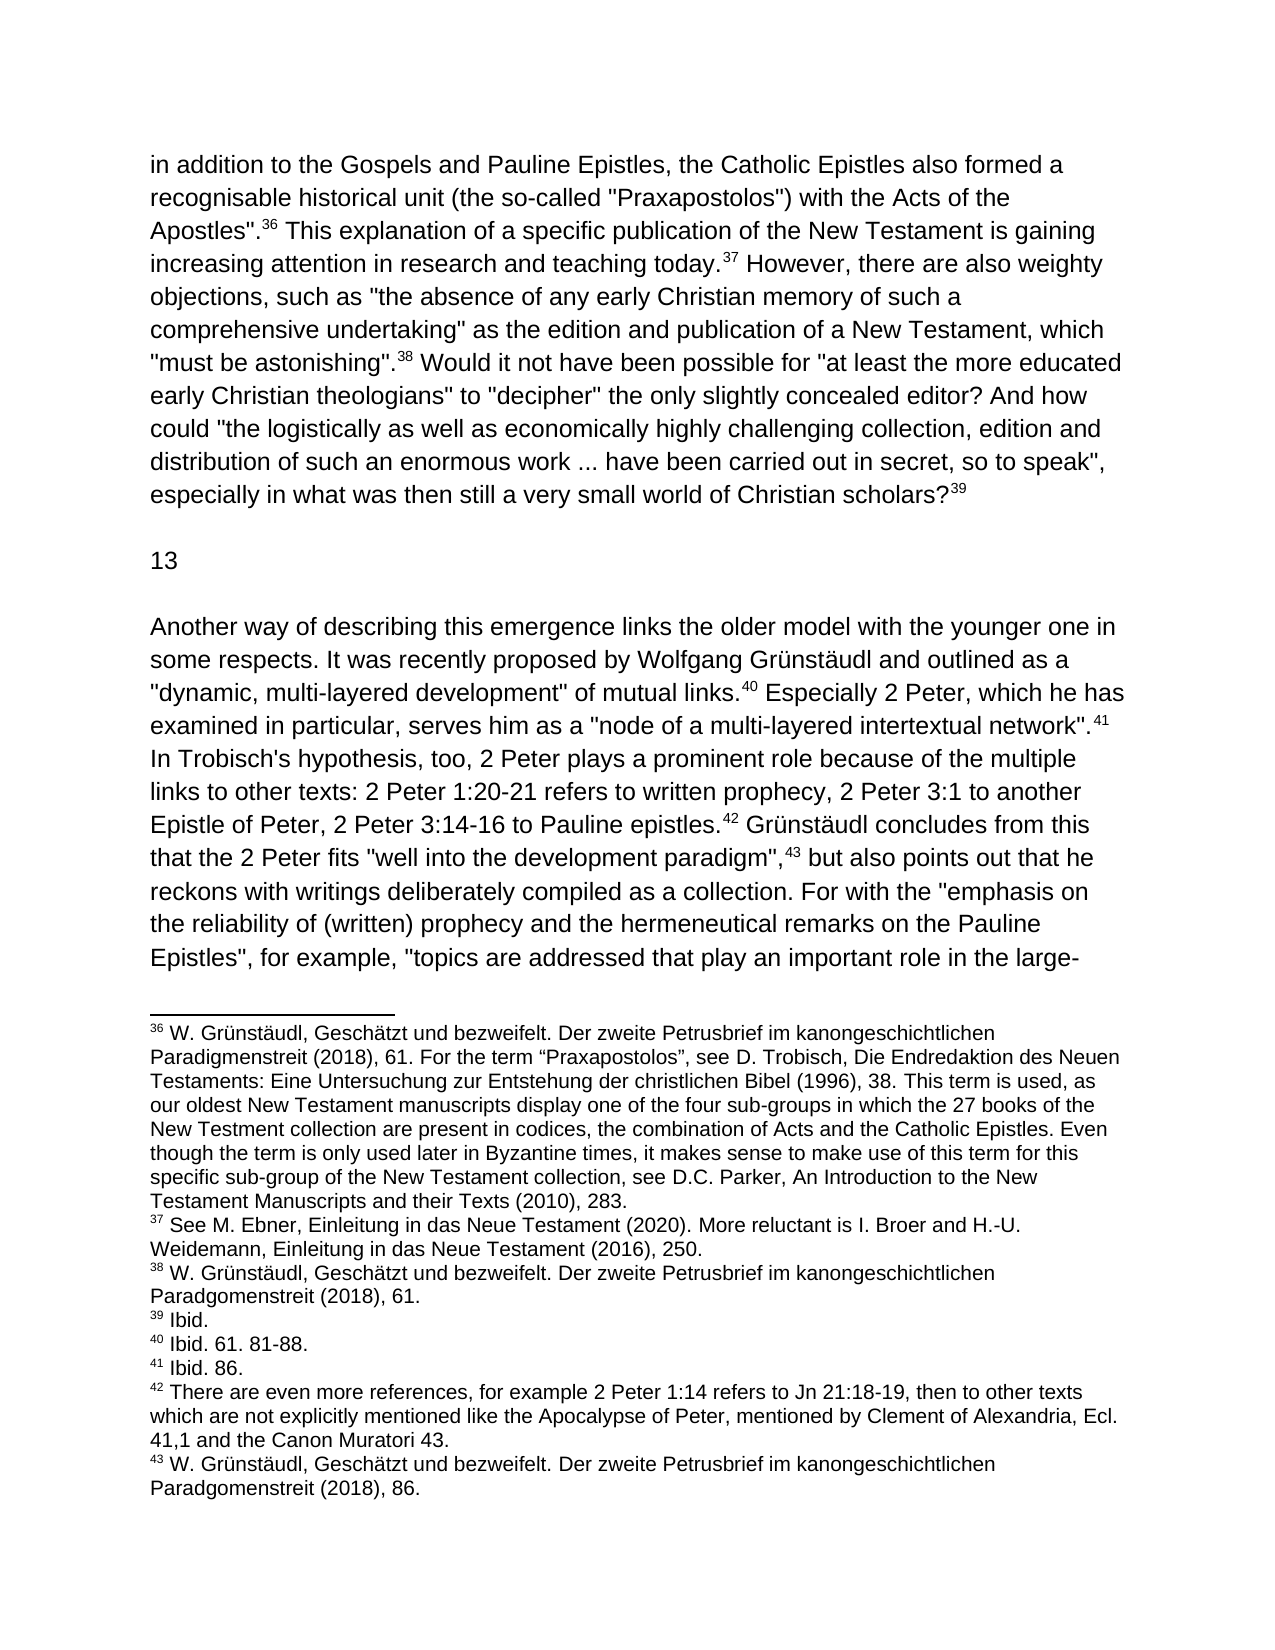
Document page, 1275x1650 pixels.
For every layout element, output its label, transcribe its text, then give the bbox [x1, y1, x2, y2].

text Another way of describing this emergence links the older model with the younger one in some respects. It was recently proposed by Wolfgang Grünstäudl and outlined as a "dynamic, multi-layered development" of mutual links. Especially 2 Peter, which he has examined in particular, serves him as a "node of a multi-layered intertextual network". In Trobisch's hypothesis, too, 2 Peter plays a prominent role because of the multiple links to other texts: 2 Peter 1:20-21 refers to written prophecy, 2 Peter 3:1 to another Epistle of Peter, 2 Peter 3:14-16 to Pauline epistles. Grünstäudl concludes from this that the 2 Peter fits "well into the development paradigm", but also points out that he reckons with writings deliberately compiled as a collection. For with the "emphasis on the reliability of (written) prophecy and the hermeneutical remarks on the Pauline Epistles", for example, "topics are addressed that play an important role in the large-scale church debate with Marcion's theology", which thus speak for the fact that the church New Testament can certainly be seen as a reaction to an older collection of Marcion to which the latter gave the specific title “New Testament”. [150, 612, 1125, 971]
text 13 [150, 546, 1125, 575]
text Trobisch and Klinghardt differ slightly on the question of anonymity of editorship. Trobisch suggested that Polycarp of Smyrna was the editor of the New Testament, but that he had let the text go out anonymously in order to "suggest" an early date of origin of the collection "while Paul was still alive". Klinghardt refines this view and speaks of the "self-invisibilisation of the editor", whereby this "respectable forger" left behind a "hidden trace" which he "only slightly conceal[ed]". In contrast to the development paradigm, Trobisch and Klinghardt "assume (that) as early as the second century ... ... in addition to the Gospels and Pauline Epistles, the Catholic Epistles also formed a recognisable historical unit (the so-called "Praxapostolos") with the Acts of the Apostles". This explanation of a specific publication of the New Testament is gaining increasing attention in research and teaching today. However, there are also weighty objections, such as "the absence of any early Christian memory of such a comprehensive undertaking" as the edition and publication of a New Testament, which "must be astonishing". Would it not have been possible for "at least the more educated early Christian theologians" to "decipher" the only slightly concealed editor? And how could "the logistically as well as economically highly challenging collection, edition and distribution of such an enormous work ... have been carried out in secret, so to speak", especially in what was then still a very small world of Christian scholars? [150, 150, 1125, 509]
